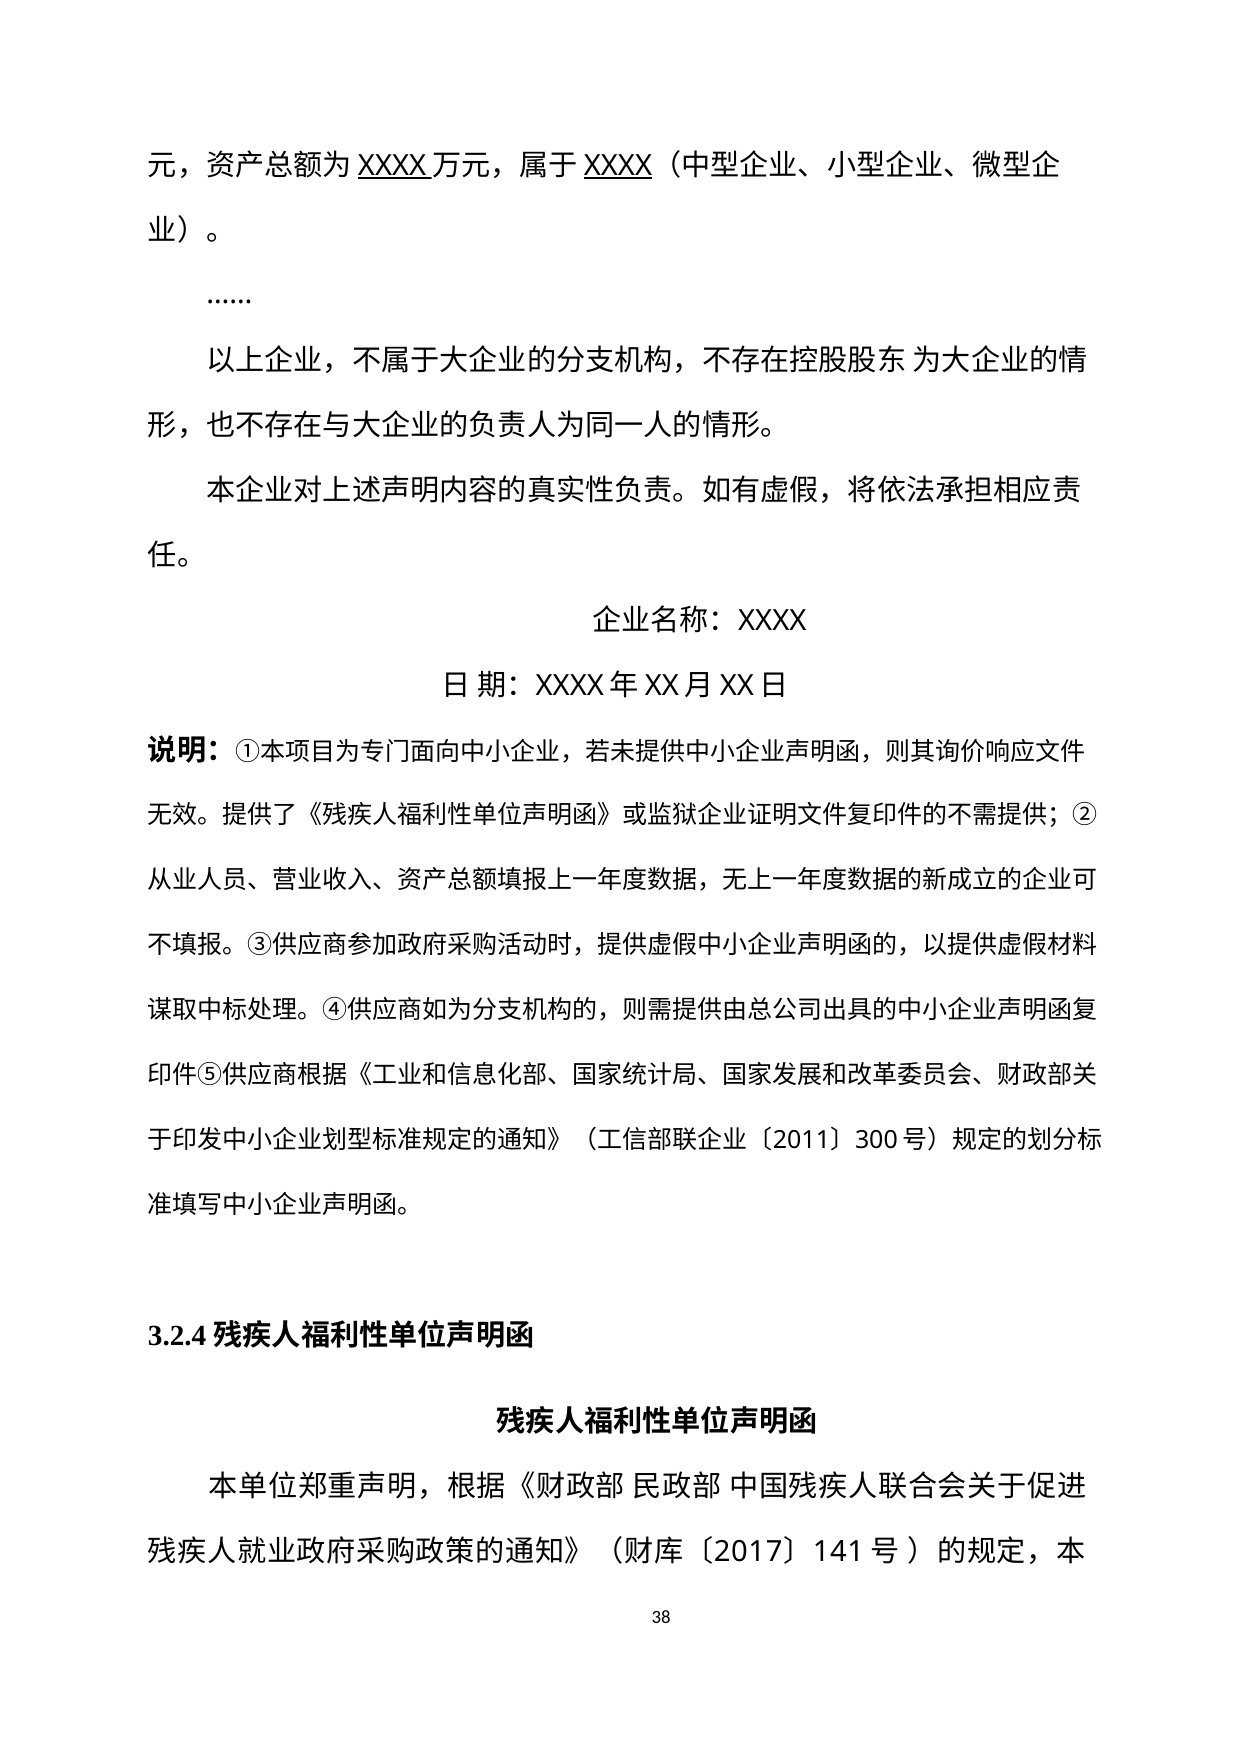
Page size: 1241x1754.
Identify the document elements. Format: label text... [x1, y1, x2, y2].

text 以上企业，不属于大企业的分支机构，不存在控股股东 为大企业的情形，也不存在与大企业的负责人为同一人的情形。 [148, 325, 1107, 455]
text 企业名称：XXXX [148, 585, 1078, 650]
text 本企业对上述声明内容的真实性负责。如有虚假，将依法承担相应责任。 [148, 455, 1107, 585]
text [148, 1451, 1107, 1581]
text 说明：①本项目为专门面向中小企业，若未提供中小企业声明函，则其询价响应文件无效。提供了《残疾人福利性单位声明函》或监狱企业证明文件复印件的不需提供；②从业人员、营业收入、资产总额填报上一年度数据，无上一年度数据的新成立的企业可不填报。③供应商参加政府采购活动时，提供虚假中小企业声明函的，以提供虚假材料谋取中标处理。④供应商如为分支机构的，则需提供由总公司出具的中小企业声明函复印件⑤供应商根据《工业和信息化部、国家统计局、国家发展和改革委员会、财政部关于印发中小企业划型标准规定的通知》（工信部联企业〔2011〕300号）规定的划分标准填写中小企业声明函。 [148, 715, 1107, 1235]
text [148, 130, 1107, 260]
text 日 期：XXXX年XX月XX日 [148, 650, 1107, 715]
subtitle 残疾人福利性单位声明函 [148, 1300, 1107, 1365]
text …… [148, 260, 1107, 325]
text 残疾人福利性单位声明函 [148, 1386, 1107, 1451]
